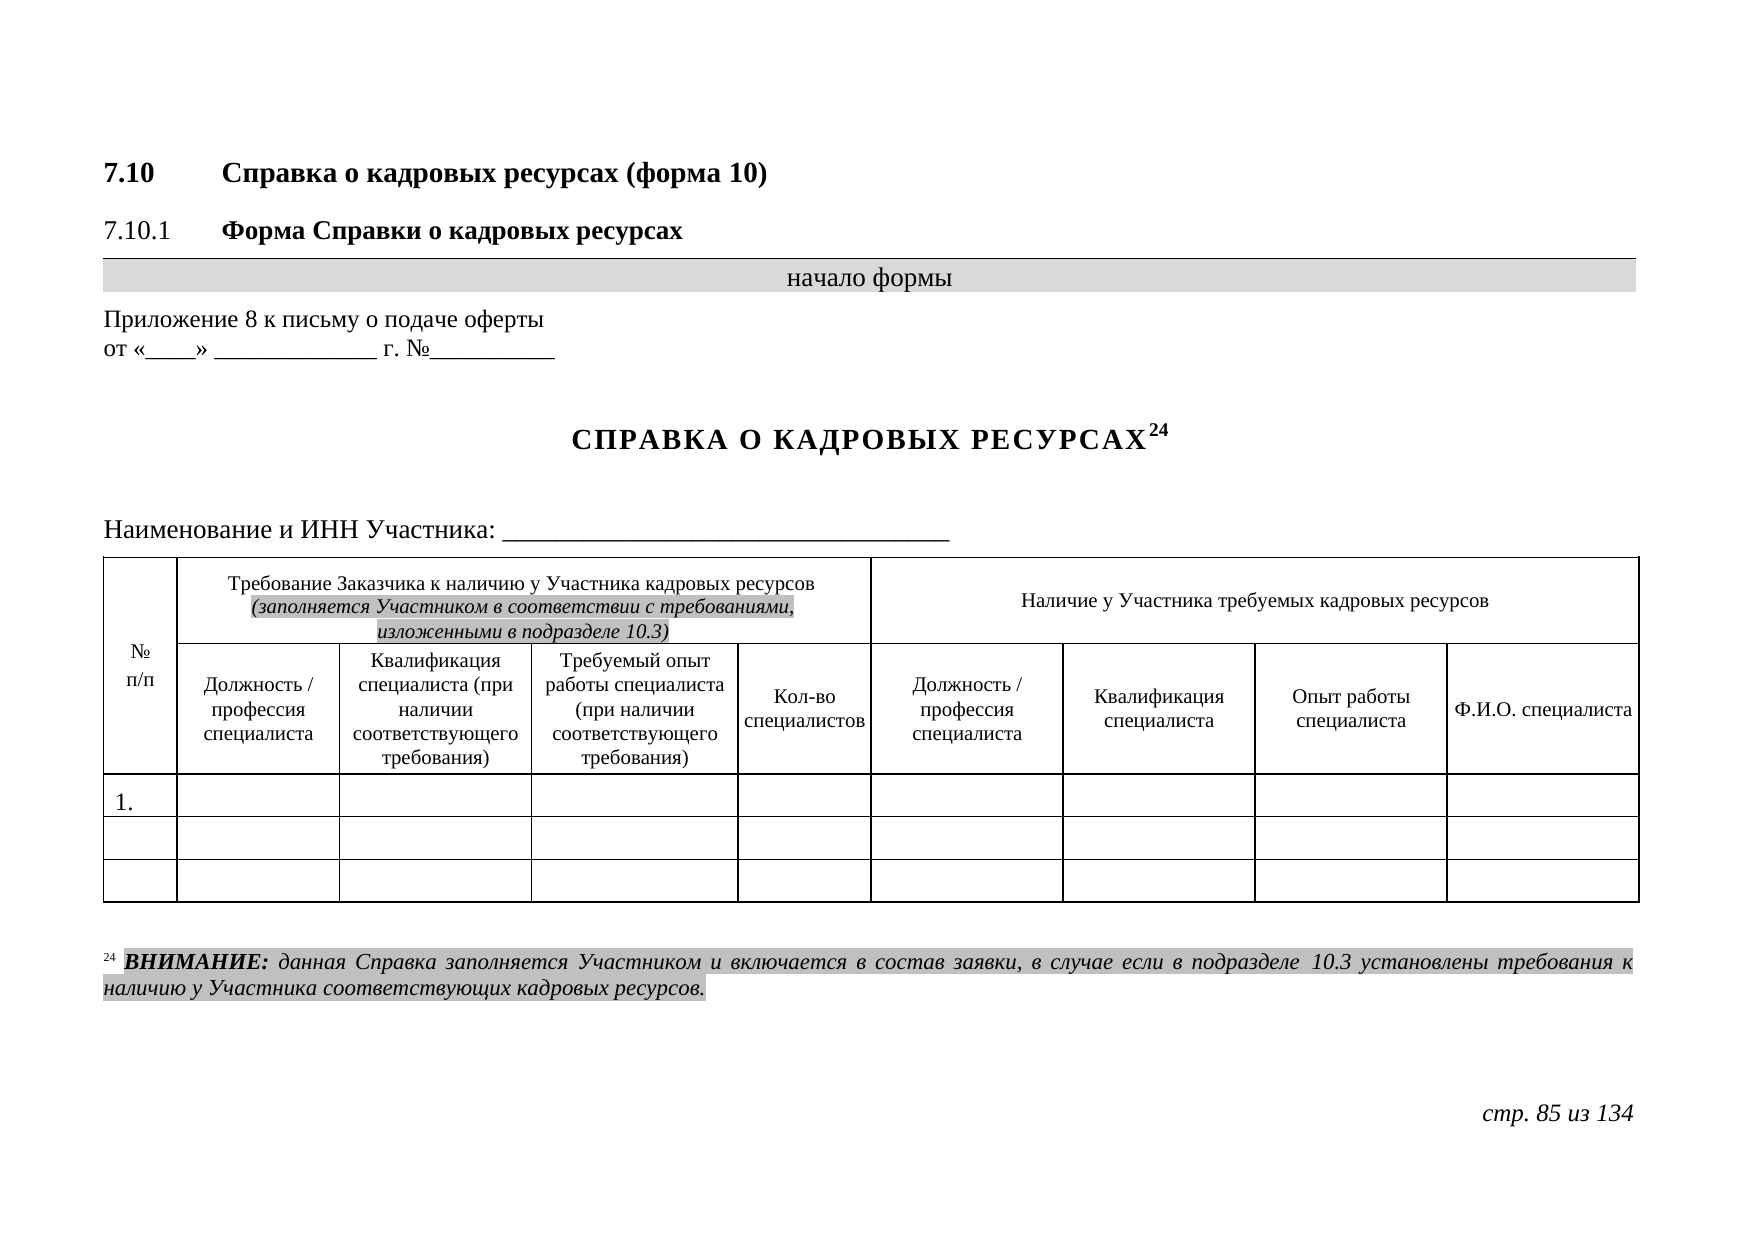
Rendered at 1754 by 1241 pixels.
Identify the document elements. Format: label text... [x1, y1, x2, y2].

table_header Наличие у Участника требуемых кадровых ресурсов [872, 558, 1638, 643]
table_cell [739, 775, 870, 816]
table_cell [104, 775, 176, 816]
table_cell [1064, 860, 1254, 901]
table_cell [872, 775, 1062, 816]
table_cell [739, 860, 870, 901]
table_cell Кол-во специалистов [739, 644, 870, 773]
table_cell [1448, 775, 1638, 816]
table_cell [178, 775, 339, 816]
table_cell [872, 817, 1062, 858]
table_cell [178, 860, 339, 901]
table_cell [532, 817, 737, 858]
table_cell [1256, 817, 1446, 858]
text Справка о кадровых ресурсах [103, 418, 1636, 457]
table_cell [1448, 817, 1638, 858]
table_cell [340, 817, 531, 858]
table_cell Ф.И.О. специалиста [1448, 644, 1638, 773]
table_cell [1064, 775, 1254, 816]
table_cell [1256, 860, 1446, 901]
table_cell [1064, 817, 1254, 858]
table_cell [532, 860, 737, 901]
table_cell [104, 817, 176, 858]
table_cell [1256, 775, 1446, 816]
text начало формы [103, 259, 1636, 292]
table_cell Должность / профессия специалиста [178, 644, 339, 773]
table_cell Требуемый опыт работы специалиста (при наличии соответствующего требования) [532, 644, 737, 773]
table_cell [872, 860, 1062, 901]
text Приложение 8 к письму о подаче оферты от «____» _____________ г. №__________ [103, 304, 1636, 362]
table_cell [104, 860, 176, 901]
table_cell [340, 860, 531, 901]
subtitle Справка о кадровых ресурсах (форма 10) [103, 156, 1636, 189]
table_cell Опыт работы специалиста [1256, 644, 1446, 773]
table_header Требование Заказчика к наличию у Участника кадровых ресурсов (заполняется Участником в соответствии с требованиями, изложенными в подразделе 10.3) [178, 558, 870, 643]
table_cell Квалификация специалиста [1064, 644, 1254, 773]
table_cell [739, 817, 870, 858]
table_cell [1448, 860, 1638, 901]
table_cell Должность / профессия специалиста [872, 644, 1062, 773]
text Наименование и ИНН Участника: _________________________________ [103, 513, 1636, 544]
table_cell [532, 775, 737, 816]
table_header № п/п [104, 558, 176, 773]
table_cell [340, 775, 531, 816]
table_cell Квалификация специалиста (при наличии соответствующего требования) [340, 644, 531, 773]
text Форма Справки о кадровых ресурсах [103, 214, 1636, 245]
table_cell [178, 817, 339, 858]
